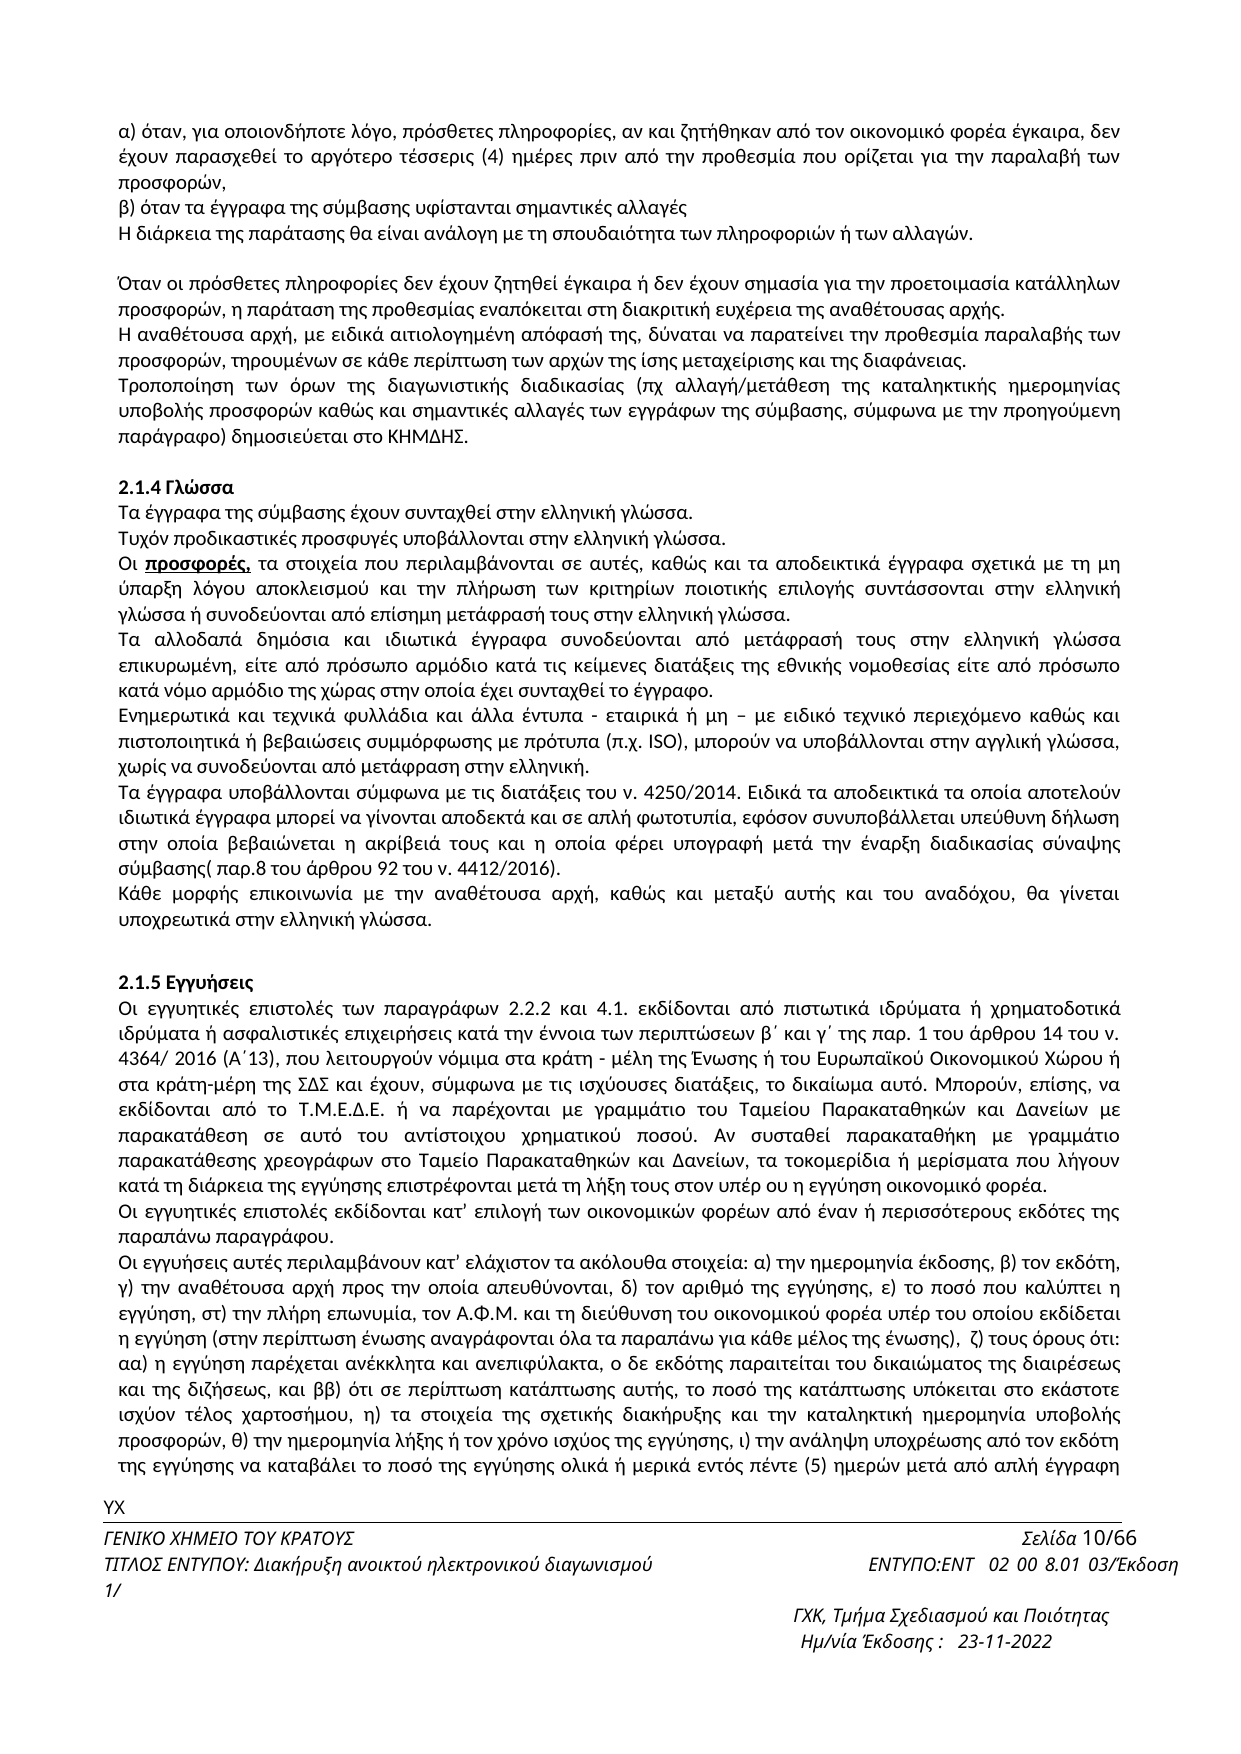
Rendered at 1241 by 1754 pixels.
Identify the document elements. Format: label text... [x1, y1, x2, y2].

text Τυχόν προδικαστικές προσφυγές υποβάλλονται στην ελληνική γλώσσα. [118, 525, 1122, 550]
text Οι εγγυητικές επιστολές εκδίδονται κατ’ επιλογή των οικονομικών φορέων από έναν ή περισσότερους εκδότες της παραπάνω παραγράφου. [118, 1198, 1122, 1249]
text Όταν οι πρόσθετες πληροφορίες δεν έχουν ζητηθεί έγκαιρα ή δεν έχουν σημασία για την προετοιμασία κατάλληλων προσφορών, η παράταση της προθεσμίας εναπόκειται στη διακριτική ευχέρεια της αναθέτουσας αρχής. [118, 271, 1122, 321]
text Τα αλλοδαπά δημόσια και ιδιωτικά έγγραφα συνοδεύονται από μετάφρασή τους στην ελληνική γλώσσα επικυρωμένη, είτε από πρόσωπο αρμόδιο κατά τις κείμενες διατάξεις της εθνικής νομοθεσίας είτε από πρόσωπο κατά νόμο αρμόδιο της χώρας στην οποία έχει συνταχθεί το έγγραφο. [118, 626, 1122, 703]
text Τροποποίηση των όρων της διαγωνιστικής διαδικασίας (πχ αλλαγή/μετάθεση της καταληκτικής ημερομηνίας υποβολής προσφορών καθώς και σημαντικές αλλαγές των εγγράφων της σύμβασης, σύμφωνα με την προηγούμενη παράγραφο) δημοσιεύεται στο ΚΗΜΔΗΣ. [118, 372, 1122, 448]
text Κάθε μορφής επικοινωνία με την αναθέτουσα αρχή, καθώς και μεταξύ αυτής και του αναδόχου, θα γίνεται υποχρεωτικά στην ελληνική γλώσσα. [118, 881, 1122, 931]
text Τα έγγραφα της σύμβασης έχουν συνταχθεί στην ελληνική γλώσσα. [118, 499, 1122, 525]
text Η αναθέτουσα αρχή, με ειδικά αιτιολογημένη απόφασή της, δύναται να παρατείνει την προθεσμία παραλαβής των προσφορών, τηρουμένων σε κάθε περίπτωση των αρχών της ίσης μεταχείρισης και της διαφάνειας. [118, 321, 1122, 372]
text Η διάρκεια της παράτασης θα είναι ανάλογη με τη σπουδαιότητα των πληροφοριών ή των αλλαγών. [118, 220, 1122, 245]
text β) όταν τα έγγραφα της σύμβασης υφίστανται σημαντικές αλλαγές [118, 194, 1122, 220]
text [118, 1249, 1122, 1478]
subtitle 2.1.5 Εγγυήσεις [118, 969, 1122, 995]
text Οι εγγυητικές επιστολές των παραγράφων 2.2.2 και 4.1. εκδίδονται από πιστωτικά ιδρύματα ή χρηματοδοτικά ιδρύματα ή ασφαλιστικές επιχειρήσεις κατά την έννοια των περιπτώσεων β΄ και γ΄ της παρ. 1 του άρθρου 14 του ν. 4364/ 2016 (Α΄13), που λειτουργούν νόμιμα στα κράτη - μέλη της Ένωσης ή του Ευρωπαϊκού Οικονομικού Χώρου ή στα κράτη-μέρη της ΣΔΣ και έχουν, σύμφωνα με τις ισχύουσες διατάξεις, το δικαίωμα αυτό. Μπορούν, επίσης, να εκδίδονται από το Τ.Μ.Ε.Δ.Ε. ή να παρέχονται με γραμμάτιο του Ταμείου Παρακαταθηκών και Δανείων με παρακατάθεση σε αυτό του αντίστοιχου χρηματικού ποσού. Αν συσταθεί παρακαταθήκη με γραμμάτιο παρακατάθεσης χρεογράφων στο Ταμείο Παρακαταθηκών και Δανείων, τα τοκομερίδια ή μερίσματα που λήγουν κατά τη διάρκεια της εγγύησης επιστρέφονται μετά τη λήξη τους στον υπέρ ου η εγγύηση οικονομικό φορέα. [118, 995, 1122, 1198]
text α) όταν, για οποιονδήποτε λόγο, πρόσθετες πληροφορίες, αν και ζητήθηκαν από τον οικονομικό φορέα έγκαιρα, δεν έχουν παρασχεθεί το αργότερο τέσσερις (4) ημέρες πριν από την προθεσμία που ορίζεται για την παραλαβή των προσφορών, [118, 118, 1122, 194]
text Τα έγγραφα υποβάλλονται σύμφωνα με τις διατάξεις του ν. 4250/2014. Ειδικά τα αποδεικτικά τα οποία αποτελούν ιδιωτικά έγγραφα μπορεί να γίνονται αποδεκτά και σε απλή φωτοτυπία, εφόσον συνυποβάλλεται υπεύθυνη δήλωση στην οποία βεβαιώνεται η ακρίβειά τους και η οποία φέρει υπογραφή μετά την έναρξη διαδικασίας σύναψης σύμβασης( παρ.8 του άρθρου 92 του ν. 4412/2016). [118, 779, 1122, 881]
subtitle 2.1.4 Γλώσσα [118, 474, 1122, 499]
text Οι προσφορές, τα στοιχεία που περιλαμβάνονται σε αυτές, καθώς και τα αποδεικτικά έγγραφα σχετικά με τη μη ύπαρξη λόγου αποκλεισμού και την πλήρωση των κριτηρίων ποιοτικής επιλογής συντάσσονται στην ελληνική γλώσσα ή συνοδεύονται από επίσημη μετάφρασή τους στην ελληνική γλώσσα. [118, 550, 1122, 626]
text Ενημερωτικά και τεχνικά φυλλάδια και άλλα έντυπα - εταιρικά ή μη – με ειδικό τεχνικό περιεχόμενο καθώς και πιστοποιητικά ή βεβαιώσεις συμμόρφωσης με πρότυπα (π.χ. ISO), μπορούν να υποβάλλονται στην αγγλική γλώσσα, χωρίς να συνοδεύονται από μετάφραση στην ελληνική. [118, 703, 1122, 779]
